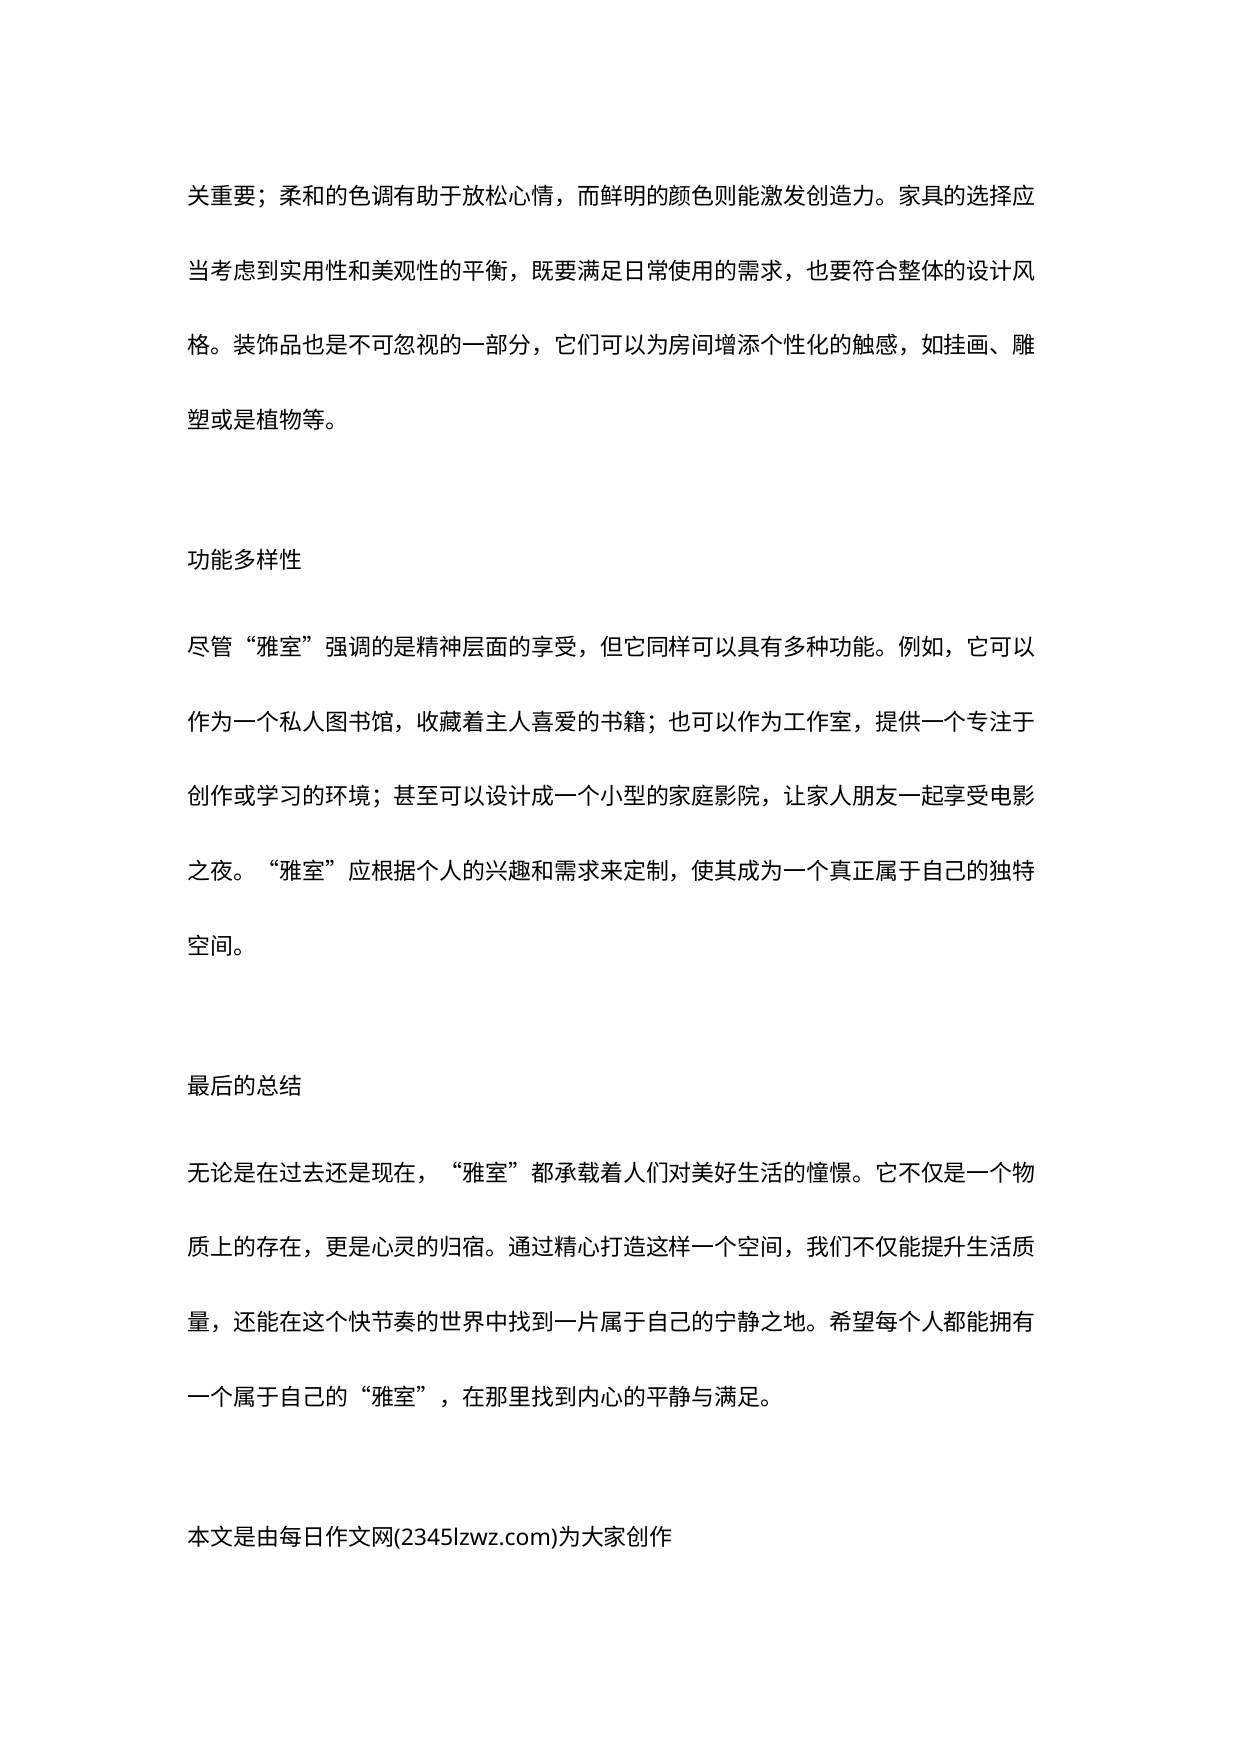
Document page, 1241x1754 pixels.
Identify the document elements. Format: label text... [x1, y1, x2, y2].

text 无论是在过去还是现在，“雅室”都承载着人们对美好生活的憧憬。它不仅是一个物质上的存在，更是心灵的归宿。通过精心打造这样一个空间，我们不仅能提升生活质量，还能在这个快节奏的世界中找到一片属于自己的宁静之地。希望每个人都能拥有一个属于自己的“雅室”，在那里找到内心的平静与满足。 [187, 1139, 1053, 1428]
text 最后的总结 [187, 1052, 1053, 1117]
text 本文是由每日作文网(2345lzwz.com)为大家创作 [187, 1503, 1053, 1568]
text 尽管“雅室”强调的是精神层面的享受，但它同样可以具有多种功能。例如，它可以作为一个私人图书馆，收藏着主人喜爱的书籍；也可以作为工作室，提供一个专注于创作或学习的环境；甚至可以设计成一个小型的家庭影院，让家人朋友一起享受电影之夜。“雅室”应根据个人的兴趣和需求来定制，使其成为一个真正属于自己的独特空间。 [187, 613, 1053, 977]
text 功能多样性 [187, 526, 1053, 591]
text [187, 162, 1053, 451]
